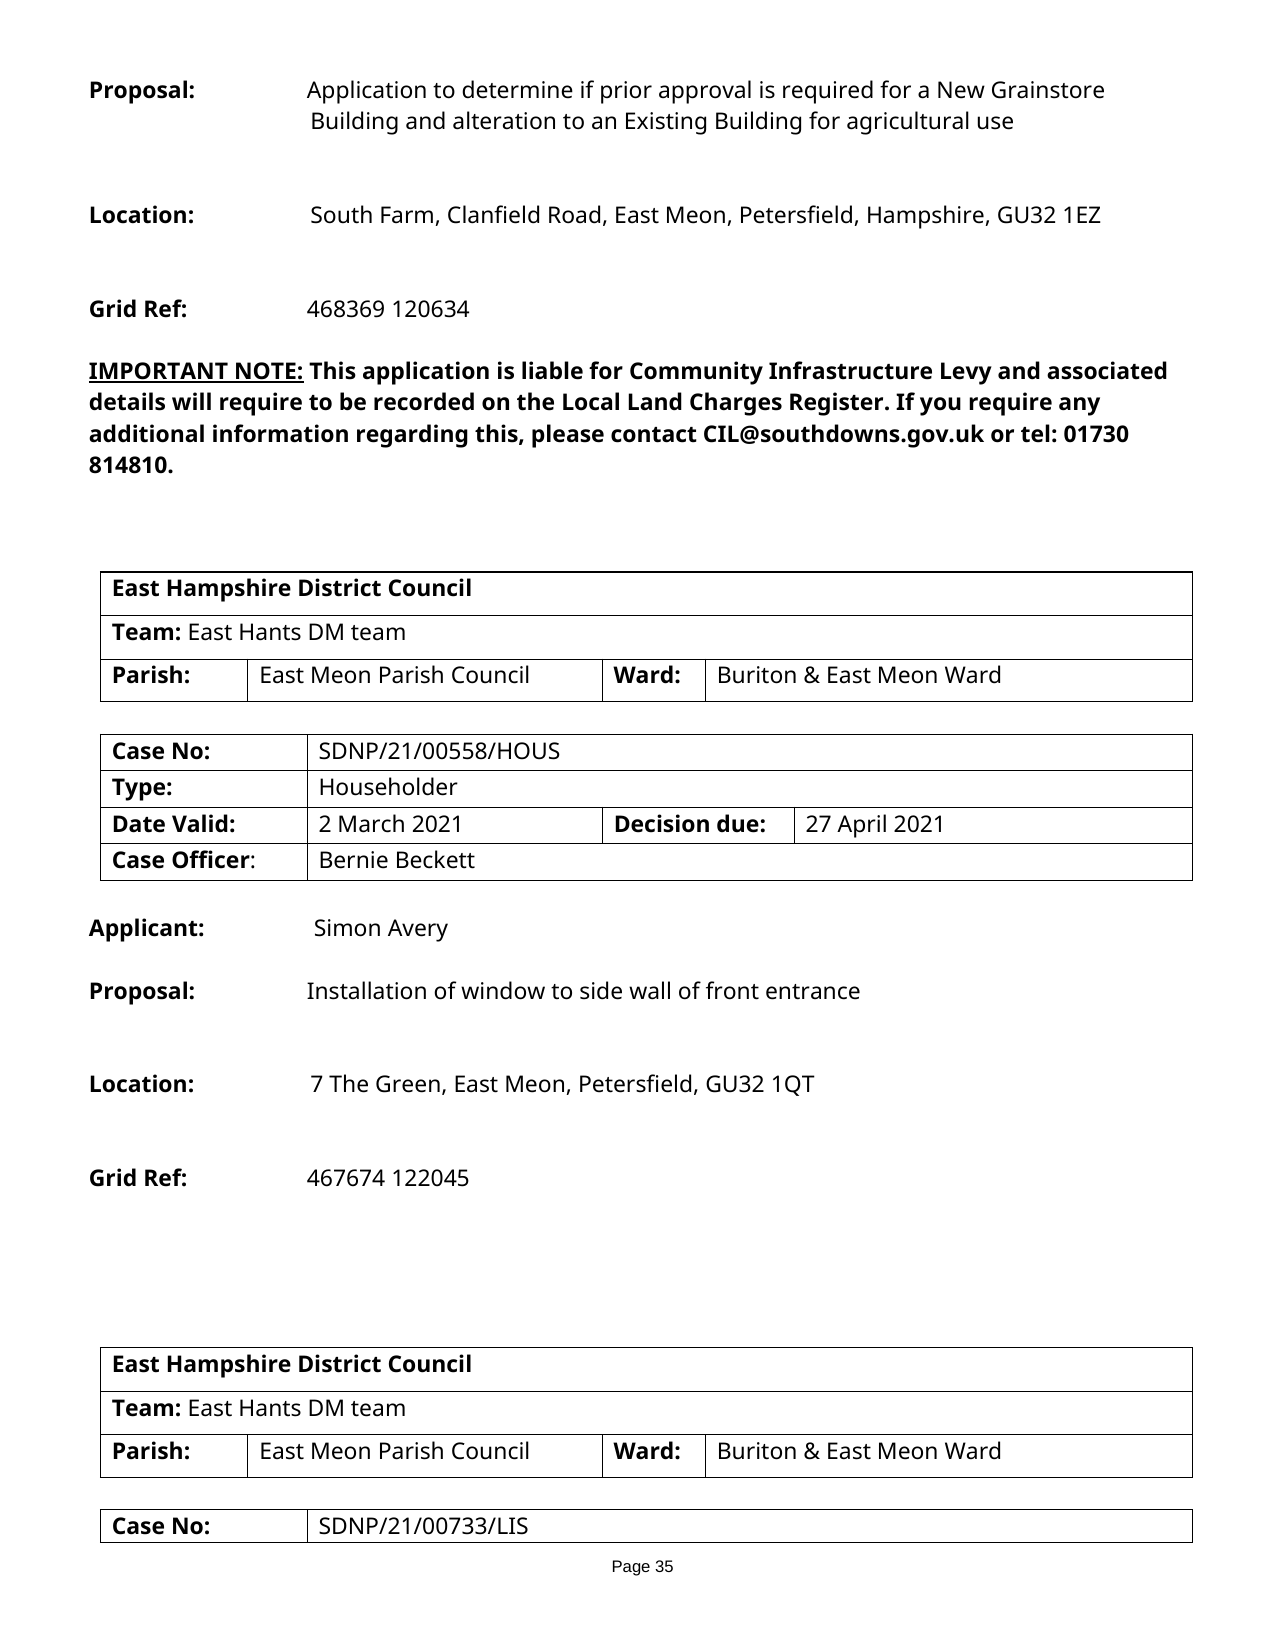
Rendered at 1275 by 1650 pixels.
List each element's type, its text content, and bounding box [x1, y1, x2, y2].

table_cell Parish: [101, 660, 247, 701]
table_header SDNP/21/00733/LIS [308, 1510, 1192, 1542]
text Proposal: Installation of window to side wall of front entrance [89, 974, 1196, 1006]
text Location: South Farm, Clanfield Road, East Meon, Petersfield, Hampshire, GU32 1EZ [89, 199, 1196, 230]
table_cell Date Valid: [101, 808, 307, 843]
table_cell Ward: [603, 660, 705, 701]
table_header Case No: [101, 735, 307, 770]
table_cell 2 March 2021 [308, 808, 602, 843]
table_cell Decision due: [603, 808, 794, 843]
table_cell East Meon Parish Council [248, 1435, 602, 1477]
table_cell Team: East Hants DM team [101, 1392, 1192, 1434]
text Grid Ref: 467674 122045 [89, 1162, 1196, 1193]
table_cell Ward: [603, 1435, 705, 1477]
table_cell Team: East Hants DM team [101, 616, 1192, 658]
text Applicant: Simon Avery [89, 912, 1196, 943]
table_header East Hampshire District Council [101, 1348, 1192, 1391]
text Grid Ref: 468369 120634 [89, 293, 1196, 324]
table_cell Buriton & East Meon Ward [706, 660, 1192, 701]
table_cell East Meon Parish Council [248, 660, 602, 701]
text IMPORTANT NOTE: This application is liable for Community Infrastructure Levy and associated details will require to be recorded on the Local Land Charges Register. If you require any additional information regarding this, please contact CIL@southdowns.gov.uk or tel: 01730 814810. [89, 355, 1196, 480]
table_cell Type: [101, 771, 307, 807]
table_cell Case Officer: [101, 844, 307, 880]
table_cell Householder [308, 771, 1192, 807]
table_cell Parish: [101, 1435, 247, 1477]
text Proposal: Application to determine if prior approval is required for a New Grainstore Building and alteration to an Existing Building for agricultural use [89, 74, 1196, 136]
text Location: 7 The Green, East Meon, Petersfield, GU32 1QT [89, 1068, 1196, 1099]
table_cell Bernie Beckett [308, 844, 1192, 880]
table_cell Buriton & East Meon Ward [706, 1435, 1192, 1477]
table_header East Hampshire District Council [101, 573, 1192, 615]
table_header SDNP/21/00558/HOUS [308, 735, 1192, 770]
table_header Case No: [101, 1510, 307, 1542]
table_cell 27 April 2021 [795, 808, 1192, 843]
